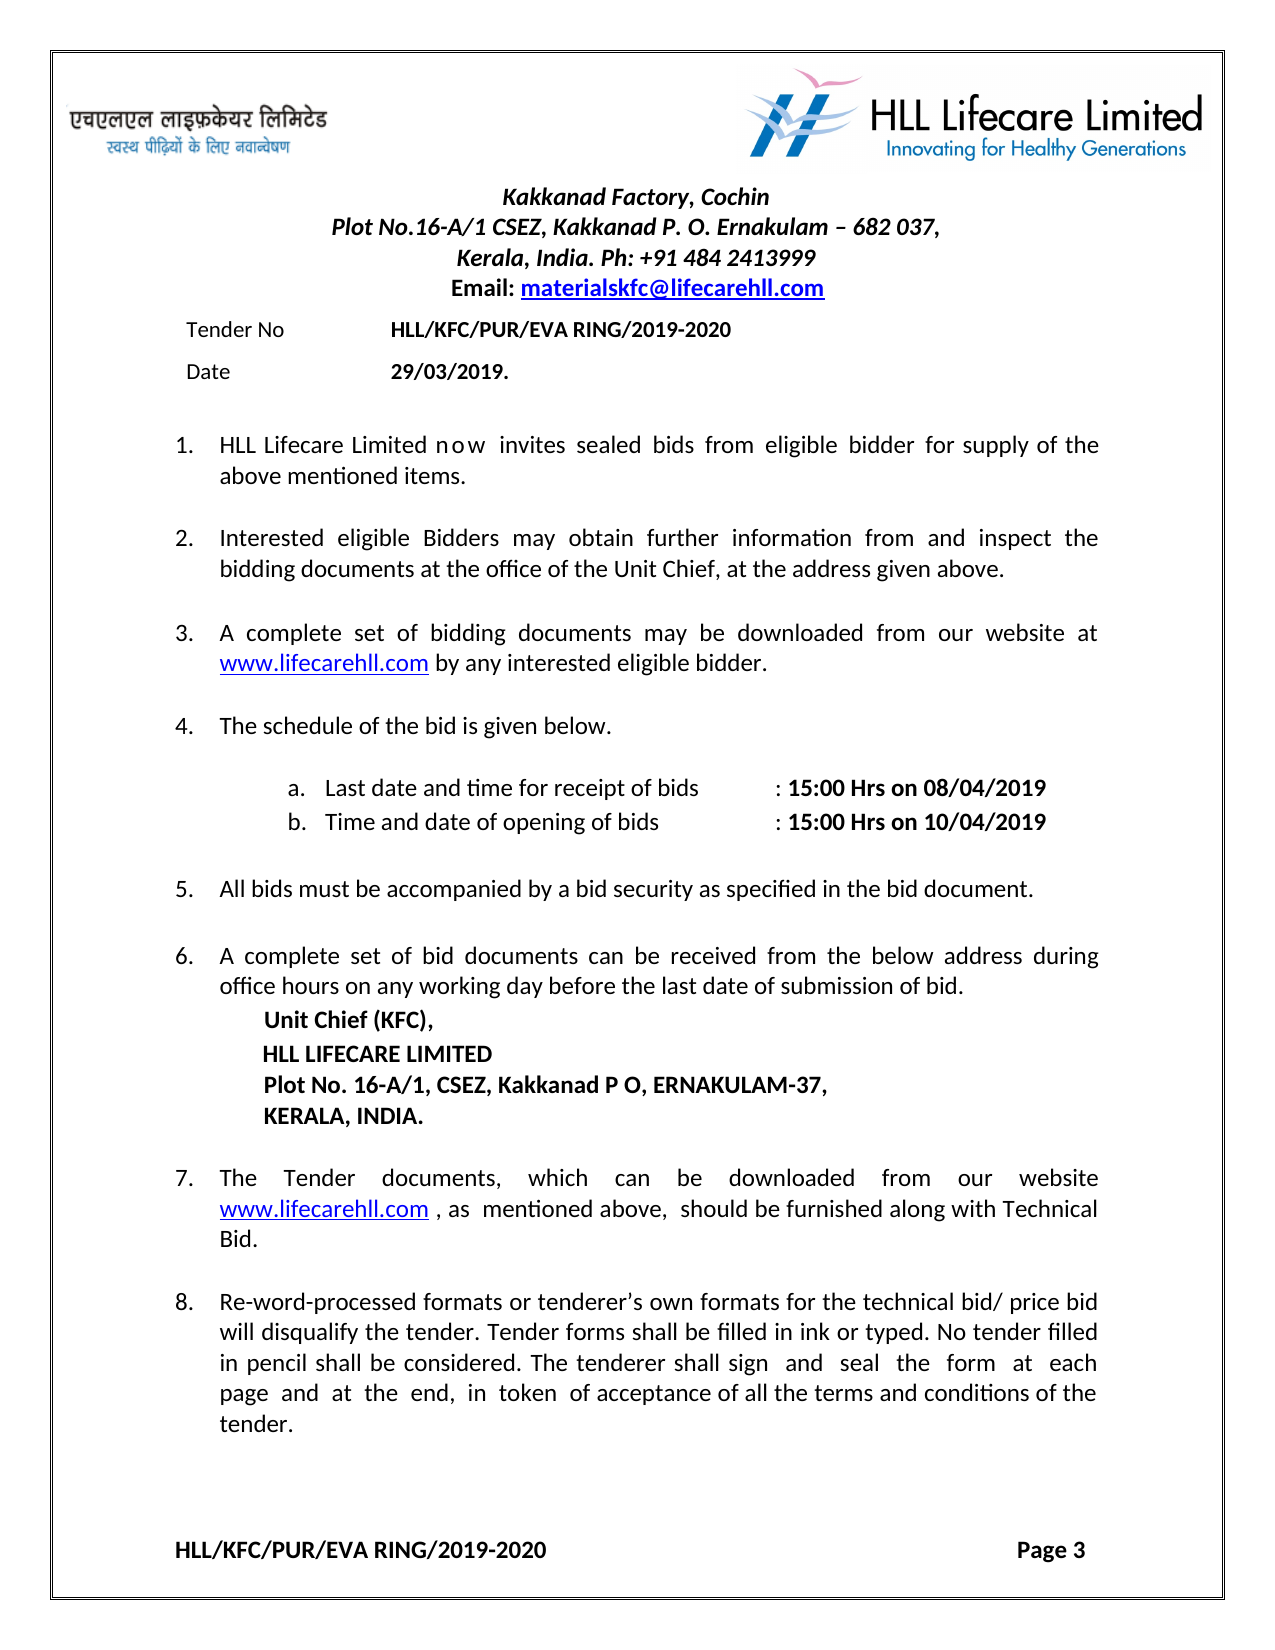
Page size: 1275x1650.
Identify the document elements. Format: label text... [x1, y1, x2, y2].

picture [66, 100, 349, 169]
text Plot No. 16-A/1, CSEZ, Kakkanad P O, ERNAKULAM-37, [264, 1069, 978, 1100]
list Time and date of opening of bids : 15:00 Hrs on 10/04/2019 [287, 806, 1099, 836]
list A complete set of bid documents can be received from the below address during office hours on any working day before the last date of submission of bid. [175, 940, 1099, 1001]
list All bids must be accompanied by a bid security as specified in the bid document. [175, 873, 1099, 903]
picture [736, 64, 1211, 174]
list A complete set of bidding documents may be downloaded from our website at www.lifecarehll.com by any interested eligible bidder. [175, 617, 1099, 678]
list Interested eligible Bidders may obtain further information from and inspect the bidding documents at the office of the Unit Chief, at the address given above. [175, 522, 1099, 583]
list The schedule of the bid is given below. [175, 710, 1099, 740]
list Last date and time for receipt of bids : 15:00 Hrs on 08/04/2019 [287, 772, 1099, 803]
text Unit Chief (KFC), [175, 1004, 1096, 1035]
list The Tender documents, which can be downloaded from our website www.lifecarehll.com , as mentioned above, should be furnished along with Technical Bid. [175, 1162, 1099, 1254]
text HLL LIFECARE LIMITED [262, 1039, 1096, 1069]
text KERALA, INDIA. [235, 1100, 982, 1131]
list Re-word-processed formats or tenderer’s own formats for the technical bid/ price bid will disqualify the tender. Tender forms shall be filled in ink or typed. No tender filled in pencil shall be considered. The tenderer shall sign and seal the form at each page and at the end, in token of acceptance of all the terms and conditions of the tender. [175, 1286, 1099, 1438]
list HLL Lifecare Limited now invites sealed bids from eligible bidder for supply of the above mentioned items. [175, 430, 1099, 491]
